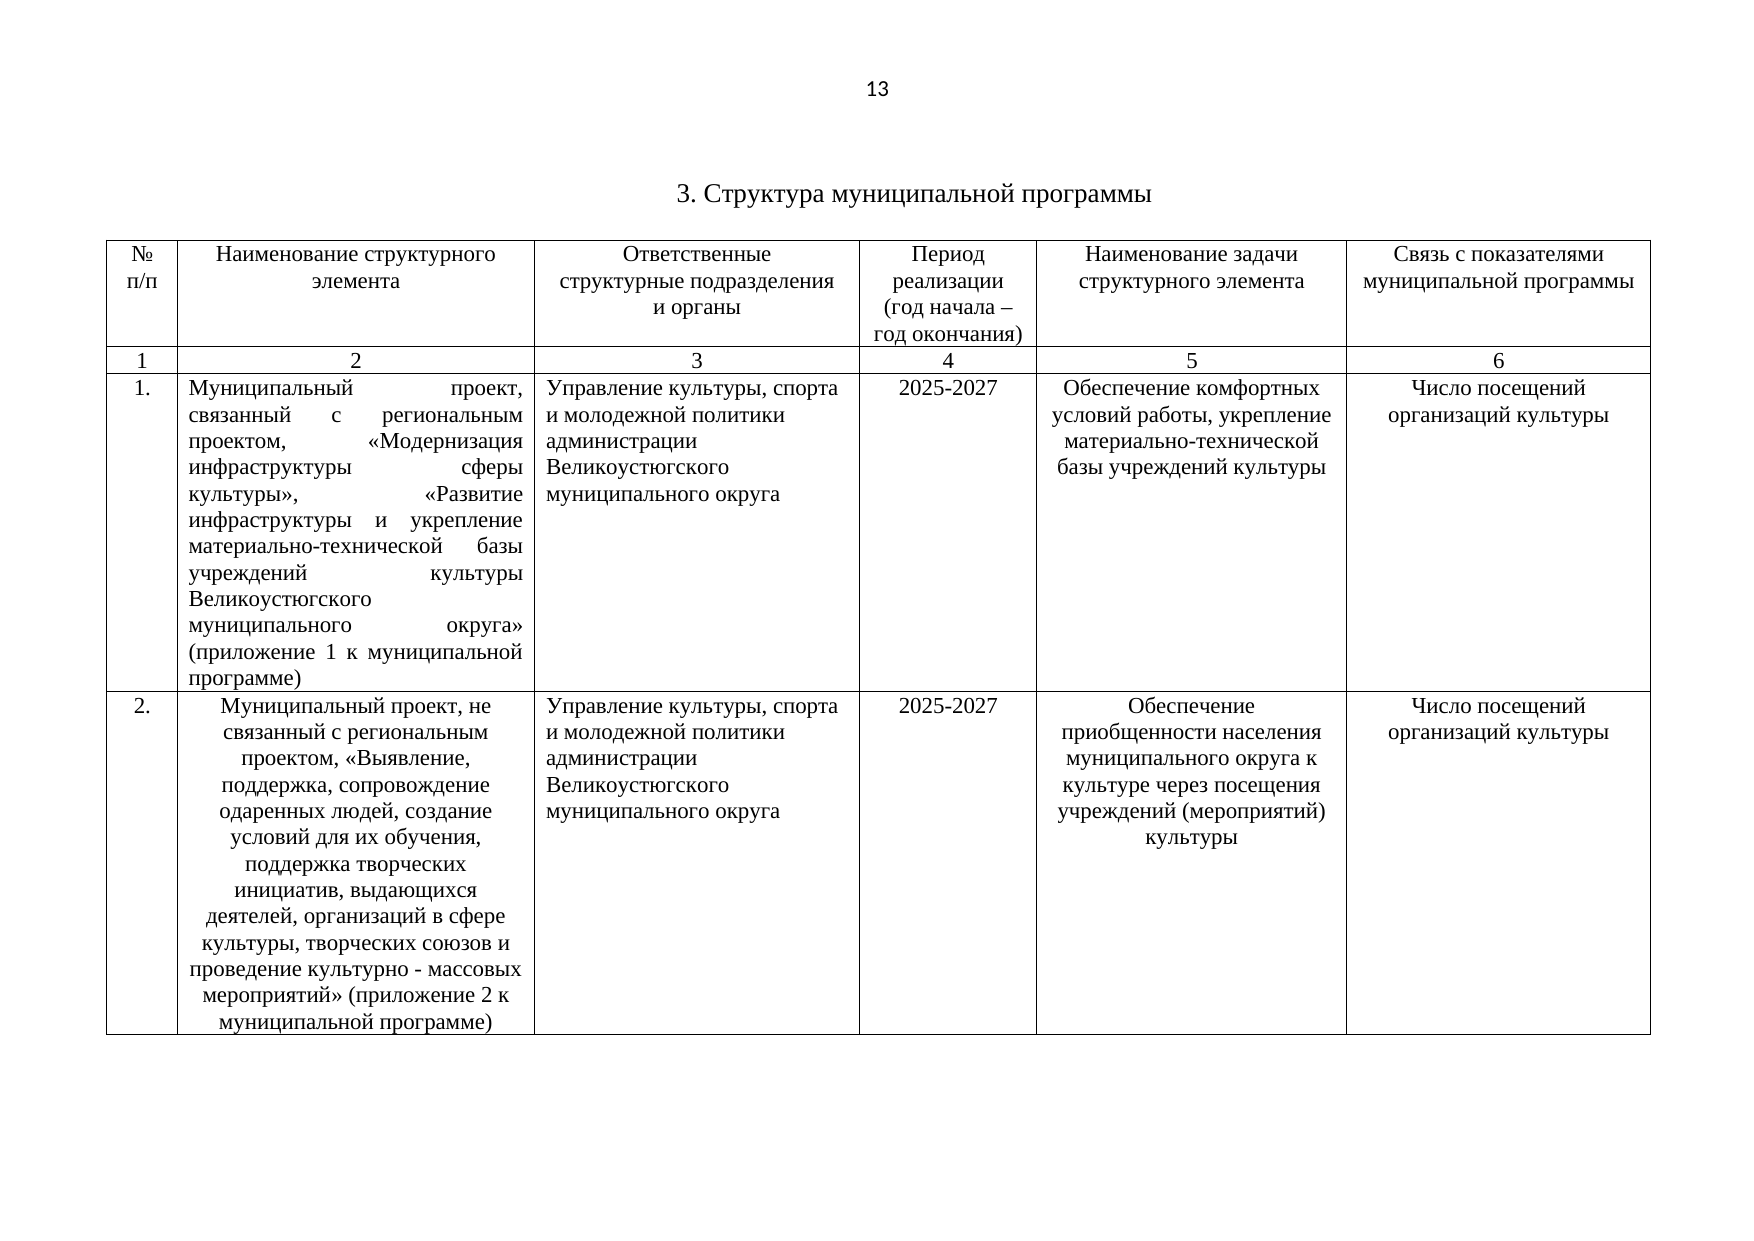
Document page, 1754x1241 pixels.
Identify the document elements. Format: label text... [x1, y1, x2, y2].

table_header Наименование задачи структурного элемента [1037, 241, 1346, 346]
table_header Связь с показателями муниципальной программы [1347, 241, 1650, 346]
table_cell 2025-2027 [860, 692, 1036, 1034]
table_cell Муниципальный проект, не связанный с региональным проектом, «Выявление, поддержка, сопровождение одаренных людей, создание условий для их обучения, поддержка творческих инициатив, выдающихся деятелей, организаций в сфере культуры, творческих союзов и проведение культурно - массовых мероприятий» (приложение 2 к муниципальной программе) [178, 692, 534, 1034]
table_cell Обеспечение комфортных условий работы, укрепление материально-технической базы учреждений культуры [1037, 374, 1346, 691]
text 3. Структура муниципальной программы [118, 177, 1636, 208]
table_cell 1. [107, 374, 177, 691]
table_cell 4 [860, 347, 1036, 373]
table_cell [535, 692, 859, 1034]
table_cell Число посещений организаций культуры [1347, 692, 1650, 1034]
table_header № п/п [107, 241, 177, 346]
table_cell Муниципальный проект, связанный с региональным проектом, «Модернизация инфраструктуры сферы культуры», «Развитие инфраструктуры и укрепление материально-технической базы учреждений культуры Великоустюгского муниципального округа» (приложение 1 к муниципальной программе) [178, 374, 534, 691]
table_header Ответственные структурные подразделения и органы [535, 241, 859, 346]
table_cell 2. [107, 692, 177, 1034]
table_cell 5 [1037, 347, 1346, 373]
table_header Наименование структурного элемента [178, 241, 534, 346]
table_header Период реализации (год начала – год окончания) [860, 241, 1036, 346]
table_cell Обеспечение приобщенности населения муниципального округа к культуре через посещения учреждений (мероприятий) культуры [1037, 692, 1346, 1034]
table_cell 3 [535, 347, 859, 373]
table_cell Управление культуры, спорта и молодежной политики администрации Великоустюгского муниципального округа [535, 374, 859, 691]
table_cell 1 [107, 347, 177, 373]
table_cell 6 [1347, 347, 1650, 373]
table_cell 2 [178, 347, 534, 373]
table_cell Число посещений организаций культуры [1347, 374, 1650, 691]
table_cell 2025-2027 [860, 374, 1036, 691]
